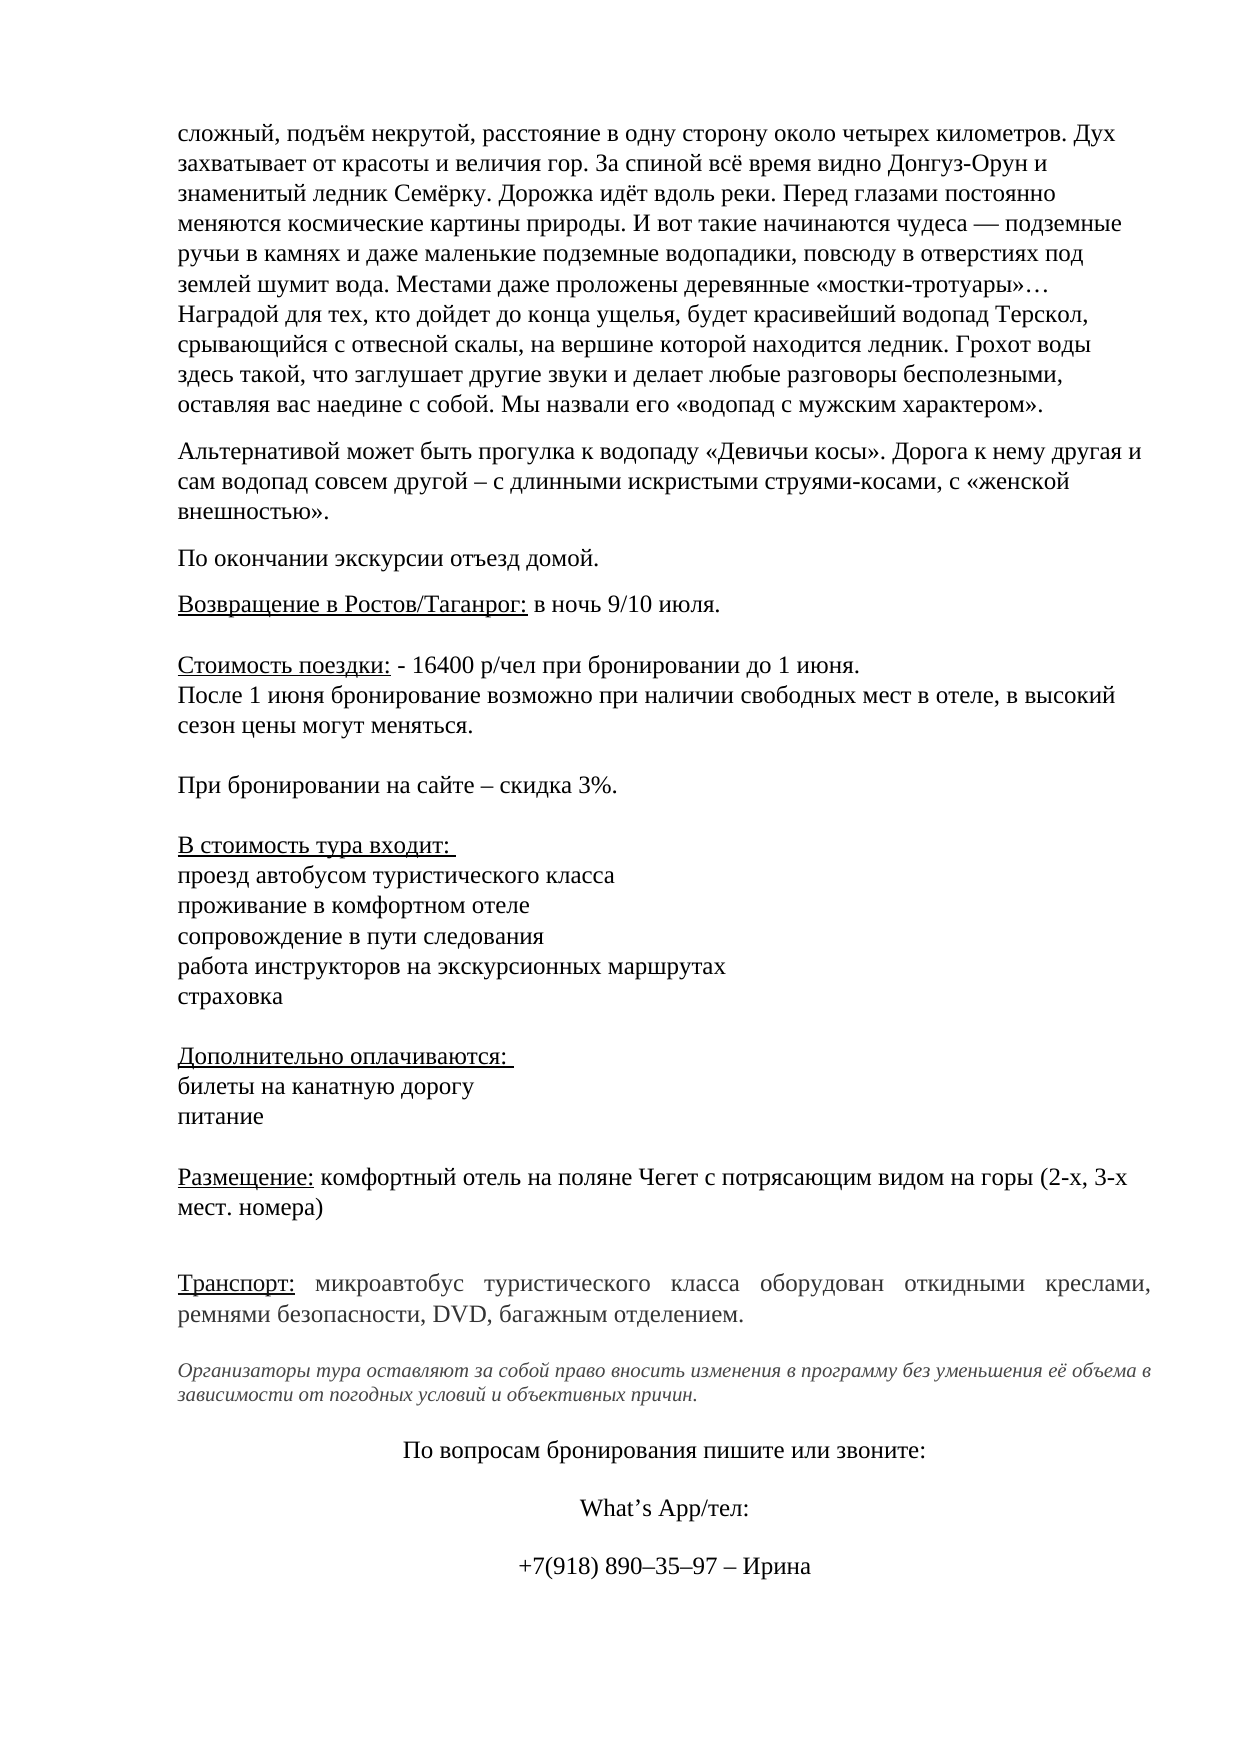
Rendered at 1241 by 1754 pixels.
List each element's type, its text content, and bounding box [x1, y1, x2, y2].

text страховка [177, 981, 1152, 1010]
text питание [177, 1101, 1152, 1130]
text сопровождение в пути следования [177, 921, 1152, 949]
text После 1 июня бронирование возможно при наличии свободных мест в отеле, в высокий сезон цены могут меняться. [177, 680, 1152, 739]
text проживание в комфортном отеле [177, 891, 1152, 919]
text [177, 118, 1152, 418]
text Организаторы тура оставляют за собой право вносить изменения в программу без уменьшения её объема в зависимости от погодных условий и объективных причин. [177, 1358, 1152, 1406]
text Дополнительно оплачиваются: [177, 1041, 1152, 1070]
text По вопросам бронирования пишите или звоните: [177, 1435, 1152, 1464]
text работа инструкторов на экскурсионных маршрутах [177, 951, 1152, 979]
text По окончании экскурсии отъезд домой. [177, 543, 1152, 572]
text проезд автобусом туристического класса [177, 861, 1152, 889]
text Возвращение в Ростов/Таганрог: в ночь 9/10 июля. [177, 589, 1152, 618]
text +7(918) 890–35–97 – Ирина [177, 1551, 1152, 1580]
text билеты на канатную дорогу [177, 1071, 1152, 1100]
text В стоимость тура входит: [177, 830, 1152, 859]
text Альтернативой может быть прогулка к водопаду «Девичьи косы». Дорога к нему другая и сам водопад совсем другой – с длинными искристыми струями-косами, с «женской внешностью». [177, 436, 1152, 525]
text Размещение: комфортный отель на поляне Чегет с потрясающим видом на горы (2-х, 3-х мест. номера) [177, 1162, 1152, 1220]
text What’s App/тел: [177, 1493, 1152, 1522]
text Стоимость поездки: - 16400 р/чел при бронировании до 1 июня. [177, 650, 1152, 678]
text При бронировании на сайте – скидка 3%. [177, 770, 1152, 799]
text Транспорт: микроавтобус туристического класса оборудован откидными креслами, ремнями безопасности, DVD, багажным отделением. [177, 1268, 1152, 1327]
